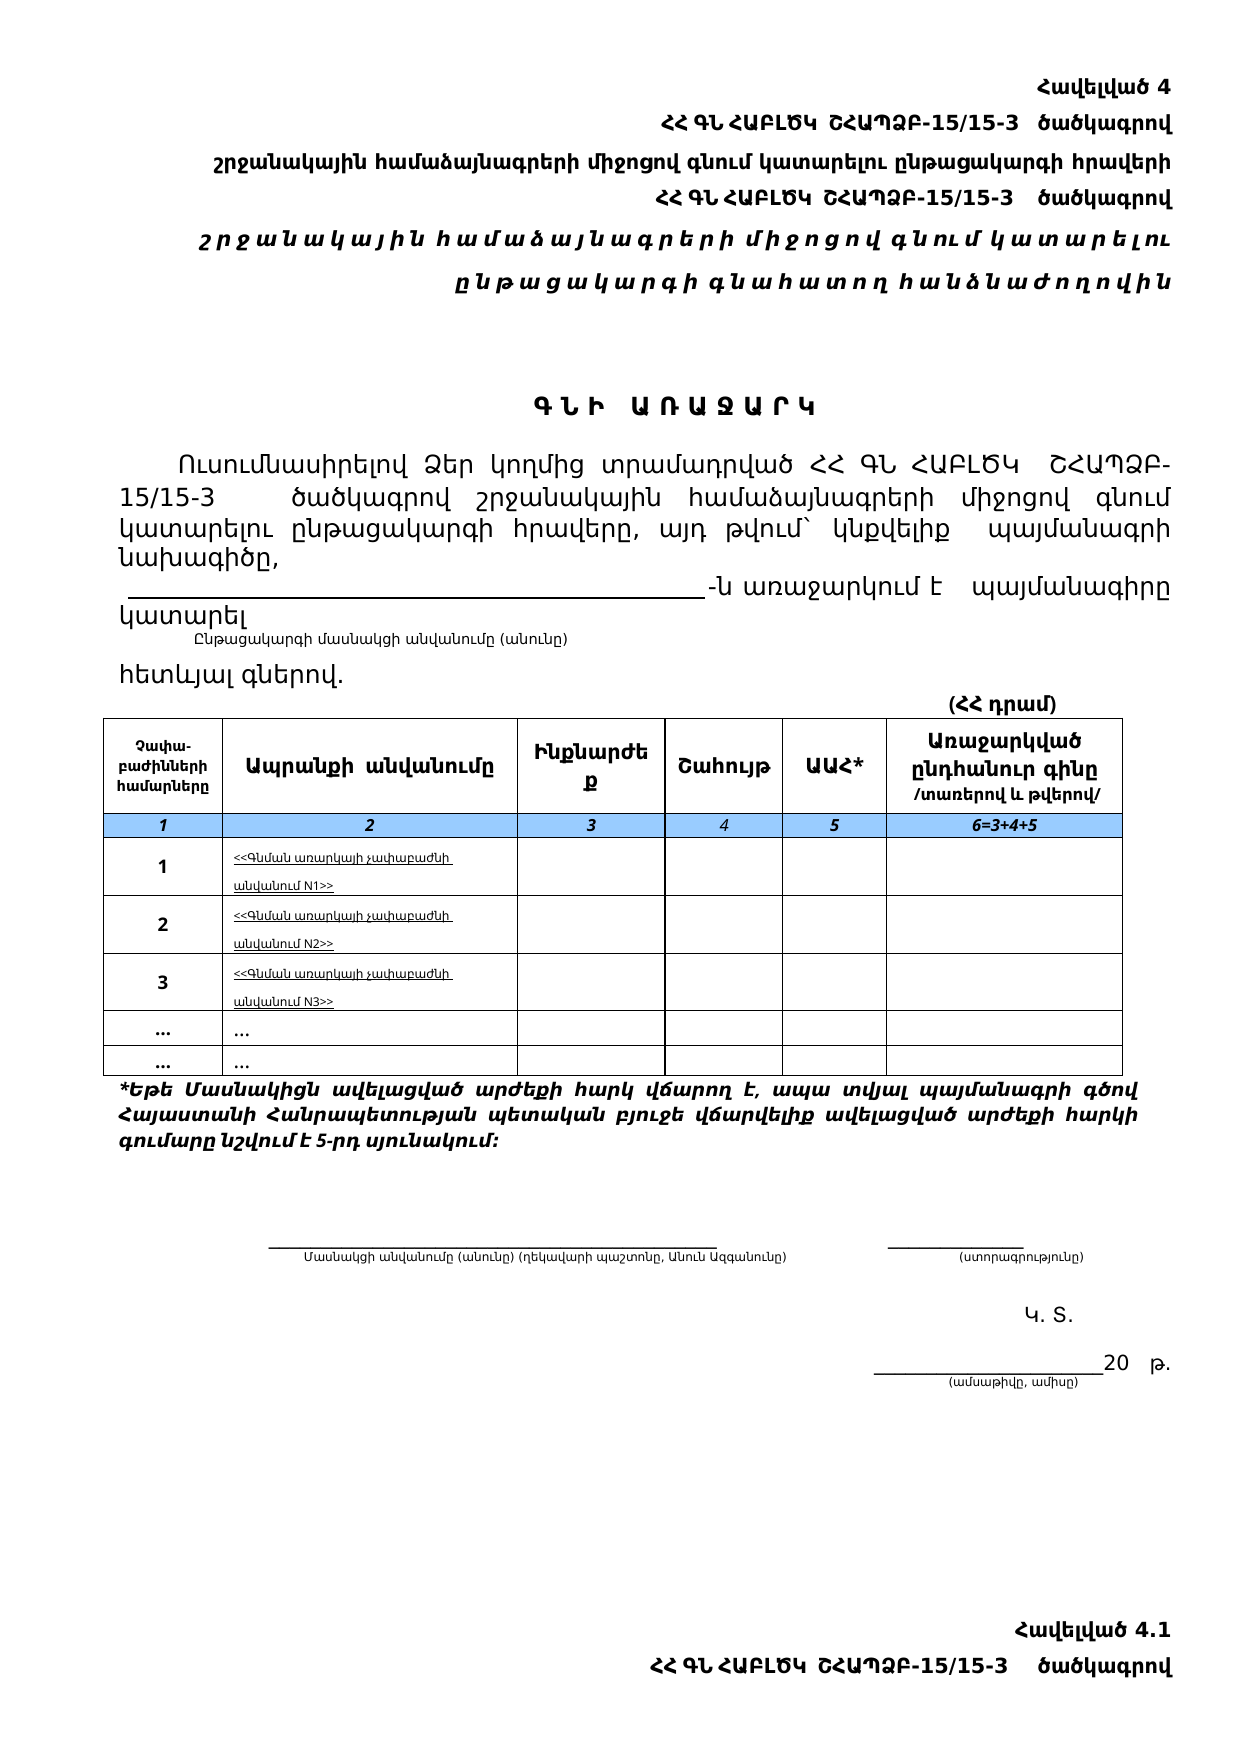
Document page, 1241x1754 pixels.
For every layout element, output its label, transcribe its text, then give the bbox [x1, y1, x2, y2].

table_cell [887, 838, 1122, 894]
table_cell [666, 1011, 782, 1045]
table_header Առաջարկված ընդհանուր գինը /տառերով և թվերով/ [887, 719, 1122, 813]
table_cell [518, 896, 664, 952]
table_header Ինքնարժեք [518, 719, 664, 813]
table_cell ... [223, 1046, 517, 1075]
table_cell [783, 838, 886, 894]
text ՀՀ ԳՆ ՀԱԲԼԾԿ ՇՀԱՊՁԲ-15/15-3 ծածկագրով [118, 111, 1171, 136]
text Հավելված 4.1 [118, 1618, 1171, 1642]
table_cell 1 [104, 814, 222, 837]
table_cell 6=3+4+5 [887, 814, 1122, 837]
text Ուսումնասիրելով Ձեր կողմից տրամադրված ՀՀ ԳՆ ՀԱԲԼԾԿ ՇՀԱՊՁԲ-15/15-3 ծածկագրով շրջանակային համաձայնագրերի միջոցով գնում կատարելու ընթացակարգի հրավերը, այդ թվում` կնքվելիք պայմանագրի նախագիծը, [118, 451, 1171, 572]
table_header Չափա- բաժինների համարները [104, 719, 222, 813]
table_cell [666, 954, 782, 1010]
text Հավելված 4 [118, 75, 1171, 99]
text ը ն թ ա ց ա կ ա ր գ ի գ ն ա հ ա տ ո ղ հ ա ն ձ ն ա ժ ո ղ ո վ ի ն [118, 267, 1171, 296]
table_cell 1 [104, 838, 222, 894]
table_cell 4 [666, 814, 782, 837]
table_cell … [104, 1046, 222, 1075]
table_cell [887, 954, 1122, 1010]
text Մասնակցի անվանումը (անունը) (ղեկավարի պաշտոնը, Անուն Ազգանունը) (ստորագրությունը) [118, 1250, 1171, 1274]
table_cell [666, 838, 782, 894]
table_cell [518, 954, 664, 1010]
table_cell 2 [223, 814, 517, 837]
text Կ. Տ. [118, 1303, 1171, 1327]
table_cell [666, 896, 782, 952]
table_cell ... [223, 1011, 517, 1045]
table_cell 3 [104, 954, 222, 1010]
table_cell [518, 838, 664, 894]
text ______________________20 թ. [118, 1351, 1171, 1376]
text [118, 1654, 1171, 1678]
text ՀՀ ԳՆ ՀԱԲԼԾԿ ՇՀԱՊՁԲ-15/15-3 ծածկագրով [118, 186, 1171, 210]
table_cell 2 [104, 896, 222, 952]
table_cell [887, 1011, 1122, 1045]
table_cell [887, 1046, 1122, 1075]
table_cell <<Գնման առարկայի չափաբաժնի անվանում N1>> [223, 838, 517, 894]
table_cell <<Գնման առարկայի չափաբաժնի անվանում N2>> [223, 896, 517, 952]
table_cell [783, 1046, 886, 1075]
text *Եթե Մասնակիցն ավելացված արժեքի հարկ վճարող է, ապա տվյալ պայմանագրի գծով Հայաստանի Հանրապետության պետական բյուջե վճարվելիք ավելացված արժեքի հարկի գումարը նշվում է 5-րդ սյունակում։ [118, 1076, 1139, 1152]
table_cell [666, 1046, 782, 1075]
text Ընթացակարգի մասնակցի անվանումը (անունը) [118, 631, 1171, 660]
text ___________________________________________ _____________ [193, 1225, 1171, 1250]
table_cell [783, 896, 886, 952]
table_header ԱԱՀ* [783, 719, 886, 813]
table_cell [518, 1046, 664, 1075]
table_cell 3 [518, 814, 664, 837]
table_header Շահույթ [666, 719, 782, 813]
table_cell [887, 896, 1122, 952]
text -ն առաջարկում է պայմանագիրը կատարել [118, 572, 1171, 631]
table_cell [783, 1011, 886, 1045]
text (ամսաթիվը, ամիսը) [118, 1376, 1078, 1400]
text շ ր ջ ա ն ա կ ա յ ի ն հ ա մ ա ձ ա յ ն ա գ ր ե ր ի մ ի ջ ո ց ո վ գ ն ու մ կ ա տ ա ր ե լ ու [118, 224, 1171, 253]
text Գ Ն Ի Ա Ռ Ա Ջ Ա Ր Կ [118, 392, 1171, 422]
table_cell <<Գնման առարկայի չափաբաժնի անվանում N3>> [223, 954, 517, 1010]
table_header Ապրանքի անվանումը [223, 719, 517, 813]
table_cell [518, 1011, 664, 1045]
table_cell 5 [783, 814, 886, 837]
text շրջանակային համաձայնագրերի միջոցով գնում կատարելու ընթացակարգի հրավերի [118, 150, 1171, 174]
text (ՀՀ դրամ) [118, 689, 1171, 717]
table_cell [783, 954, 886, 1010]
text հետևյալ գներով. [118, 660, 1171, 689]
table_cell … [104, 1011, 222, 1045]
